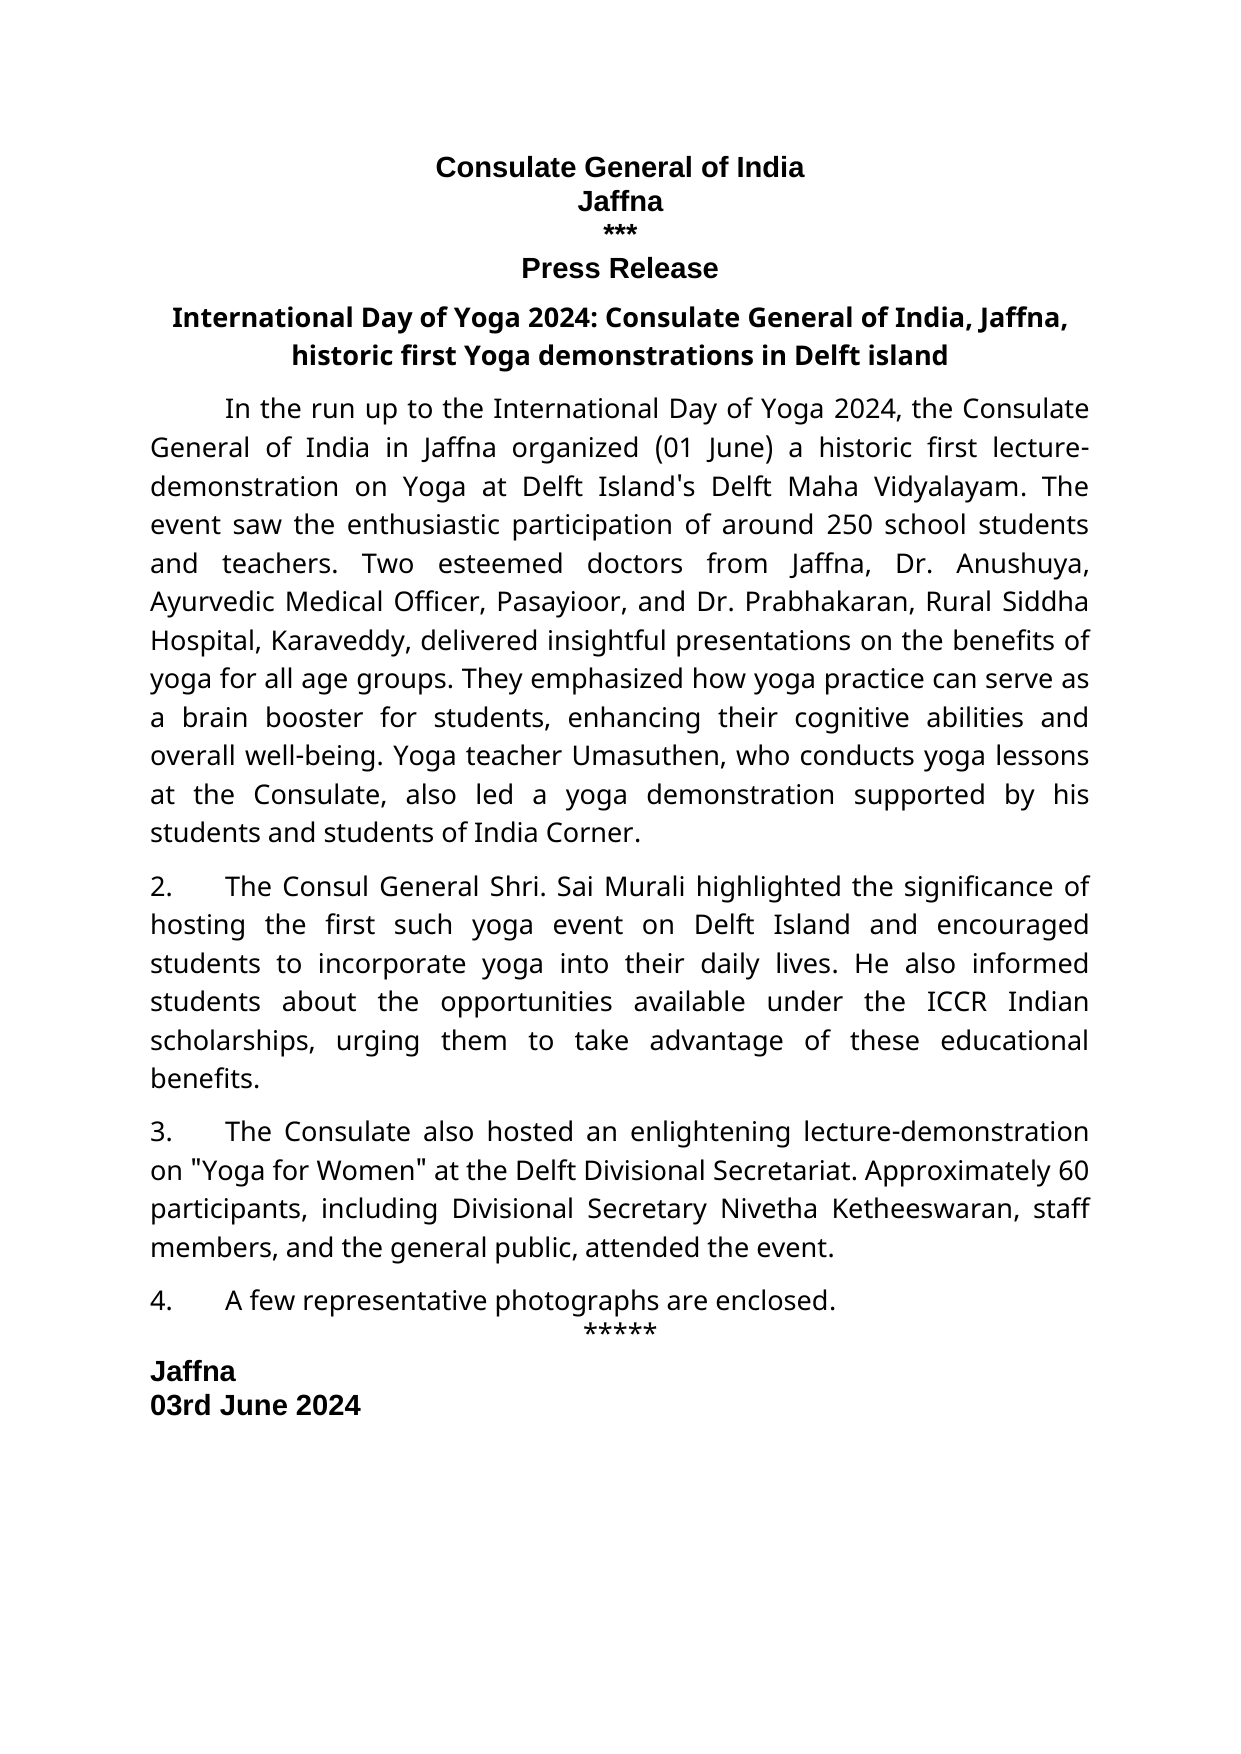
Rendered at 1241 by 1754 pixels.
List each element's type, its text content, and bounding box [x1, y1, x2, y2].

text 2. The Consul General Shri. Sai Murali highlighted the significance of hosting the first such yoga event on Delft Island and encouraged students to incorporate yoga into their daily lives. He also informed students about the opportunities available under the ICCR Indian scholarships, urging them to take advantage of these educational benefits. [150, 872, 1090, 1099]
text In the run up to the International Day of Yoga 2024, the Consulate General of India in Jaffna organized (01 June) a historic first lecture-demonstration on Yoga at Delft Island's Delft Maha Vidyalayam. The event saw the enthusiastic participation of around 250 school students and teachers. Two esteemed doctors from Jaffna, Dr. Anushuya, Ayurvedic Medical Officer, Pasayioor, and Dr. Prabhakaran, Rural Siddha Hospital, Karaveddy, delivered insightful presentations on the benefits of yoga for all age groups. They emphasized how yoga practice can serve as a brain booster for students, enhancing their cognitive abilities and overall well-being. Yoga teacher Umasuthen, who conducts yoga lessons at the Consulate, also led a yoga demonstration supported by his students and students of India Corner. [150, 395, 1090, 853]
text 03rd June 2024 [150, 1388, 1090, 1421]
text International Day of Yoga 2024: Consulate General of India, Jaffna, historic first Yoga demonstrations in Delft island [150, 304, 1090, 376]
text Jaffna [150, 1354, 1090, 1388]
text 4. A few representative photographs are enclosed. [150, 1287, 1090, 1321]
text 3. The Consulate also hosted an enlightening lecture-demonstration on "Yoga for Women" at the Delft Divisional Secretariat. Approximately 60 participants, including Divisional Secretary Nivetha Ketheeswaran, staff members, and the general public, attended the event. [150, 1118, 1090, 1267]
text Press Release [150, 251, 1090, 284]
text *** [150, 217, 1090, 251]
text Consulate General of India [150, 150, 1090, 183]
text ***** [150, 1321, 1090, 1354]
text Jaffna [150, 183, 1090, 217]
